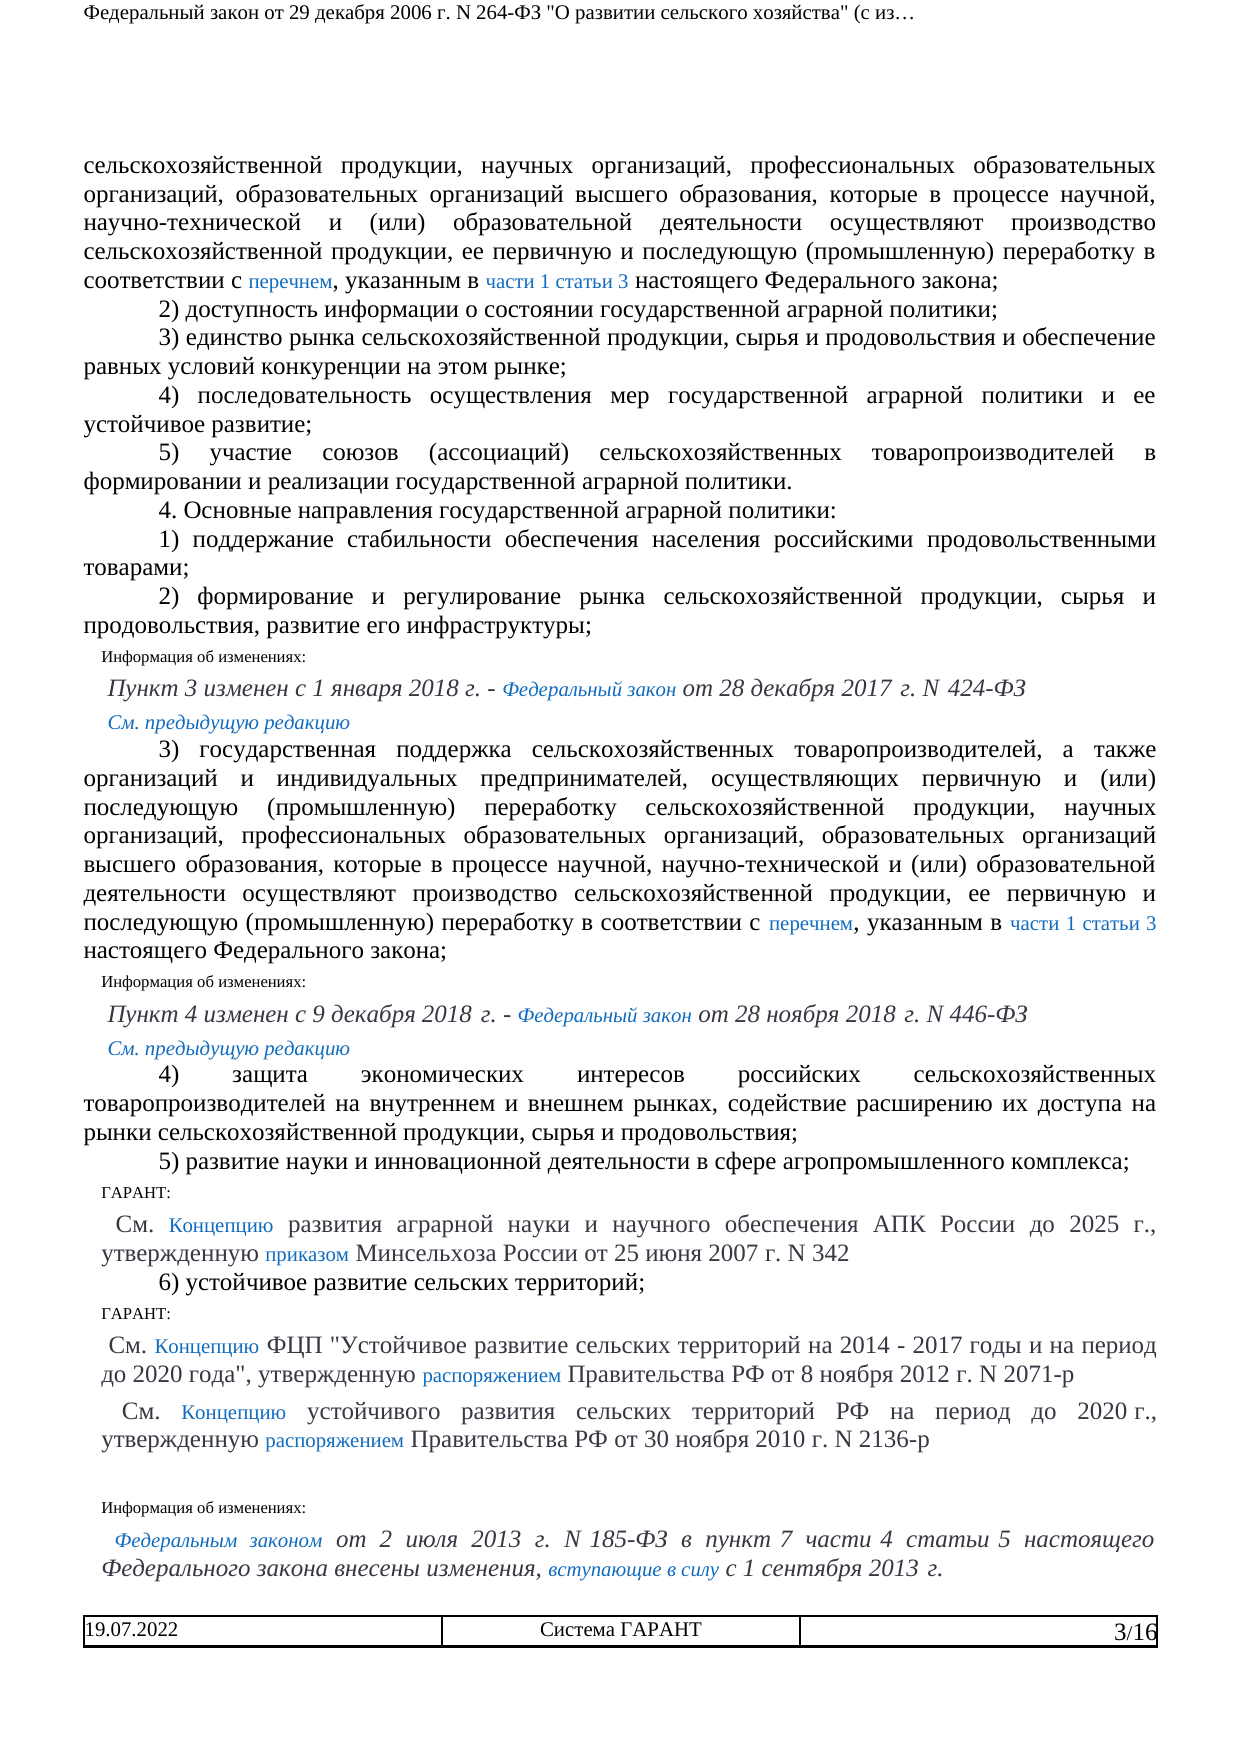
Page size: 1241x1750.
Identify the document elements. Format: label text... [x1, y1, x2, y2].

text 1) поддержание стабильности обеспечения населения российскими продовольственными товарами; [83, 524, 1157, 581]
text Федеральным законом от 2 июля 2013 г. N 185-ФЗ в пункт 7 части 4 статьи 5 настоящего Федерального закона внесены изменения, вступающие в силу с 1 сентября 2013 г. [101, 1524, 1157, 1582]
text 2) доступность информации о состоянии государственной аграрной политики; [83, 294, 1157, 322]
text 4) последовательность осуществления мер государственной аграрной политики и ее устойчивое развитие; [83, 380, 1157, 437]
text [83, 150, 1157, 294]
text См. Концепцию устойчивого развития сельских территорий РФ на период до 2020 г., утвержденную распоряжением Правительства РФ от 30 ноября 2010 г. N 2136-р [101, 1396, 1157, 1453]
text ГАРАНТ: [101, 1182, 1157, 1202]
text См. Концепцию развития аграрной науки и научного обеспечения АПК России до 2025 г., утвержденную приказом Минсельхоза России от 25 июня 2007 г. N 342 [101, 1209, 1157, 1267]
text 5) развитие науки и инновационной деятельности в сфере агропромышленного комплекса; [83, 1146, 1157, 1174]
text 4) защита экономических интересов российских сельскохозяйственных товаропроизводителей на внутреннем и внешнем рынках, содействие расширению их доступа на рынки сельскохозяйственной продукции, сырья и продовольствия; [83, 1059, 1157, 1146]
text Информация об изменениях: [101, 1498, 1157, 1517]
text Пункт 3 изменен с 1 января 2018 г. - Федеральный закон от 28 декабря 2017 г. N 424-ФЗ [101, 673, 1157, 702]
text 4. Основные направления государственной аграрной политики: [83, 495, 1157, 524]
text См. предыдущую редакцию [101, 710, 1157, 734]
text См. Концепцию ФЦП "Устойчивое развитие сельских территорий на 2014 - 2017 годы и на период до 2020 года", утвержденную распоряжением Правительства РФ от 8 ноября 2012 г. N 2071-р [101, 1330, 1157, 1388]
text См. предыдущую редакцию [101, 1036, 1157, 1059]
text Информация об изменениях: [101, 647, 1157, 666]
text 3) единство рынка сельскохозяйственной продукции, сырья и продовольствия и обеспечение равных условий конкуренции на этом рынке; [83, 322, 1157, 380]
text 2) формирование и регулирование рынка сельскохозяйственной продукции, сырья и продовольствия, развитие его инфраструктуры; [83, 581, 1157, 639]
text Пункт 4 изменен с 9 декабря 2018 г. - Федеральный закон от 28 ноября 2018 г. N 446-ФЗ [101, 999, 1157, 1028]
text ГАРАНТ: [101, 1303, 1157, 1323]
text 5) участие союзов (ассоциаций) сельскохозяйственных товаропроизводителей в формировании и реализации государственной аграрной политики. [83, 437, 1157, 495]
text 3) государственная поддержка сельскохозяйственных товаропроизводителей, а также организаций и индивидуальных предпринимателей, осуществляющих первичную и (или) последующую (промышленную) переработку сельскохозяйственной продукции, научных организаций, профессиональных образовательных организаций, образовательных организаций высшего образования, которые в процессе научной, научно-технической и (или) образовательной деятельности осуществляют производство сельскохозяйственной продукции, ее первичную и последующую (промышленную) переработку в соответствии с перечнем, указанным в части 1 статьи 3 настоящего Федерального закона; [83, 734, 1157, 964]
text Информация об изменениях: [101, 972, 1157, 991]
text 6) устойчивое развитие сельских территорий; [83, 1267, 1157, 1296]
